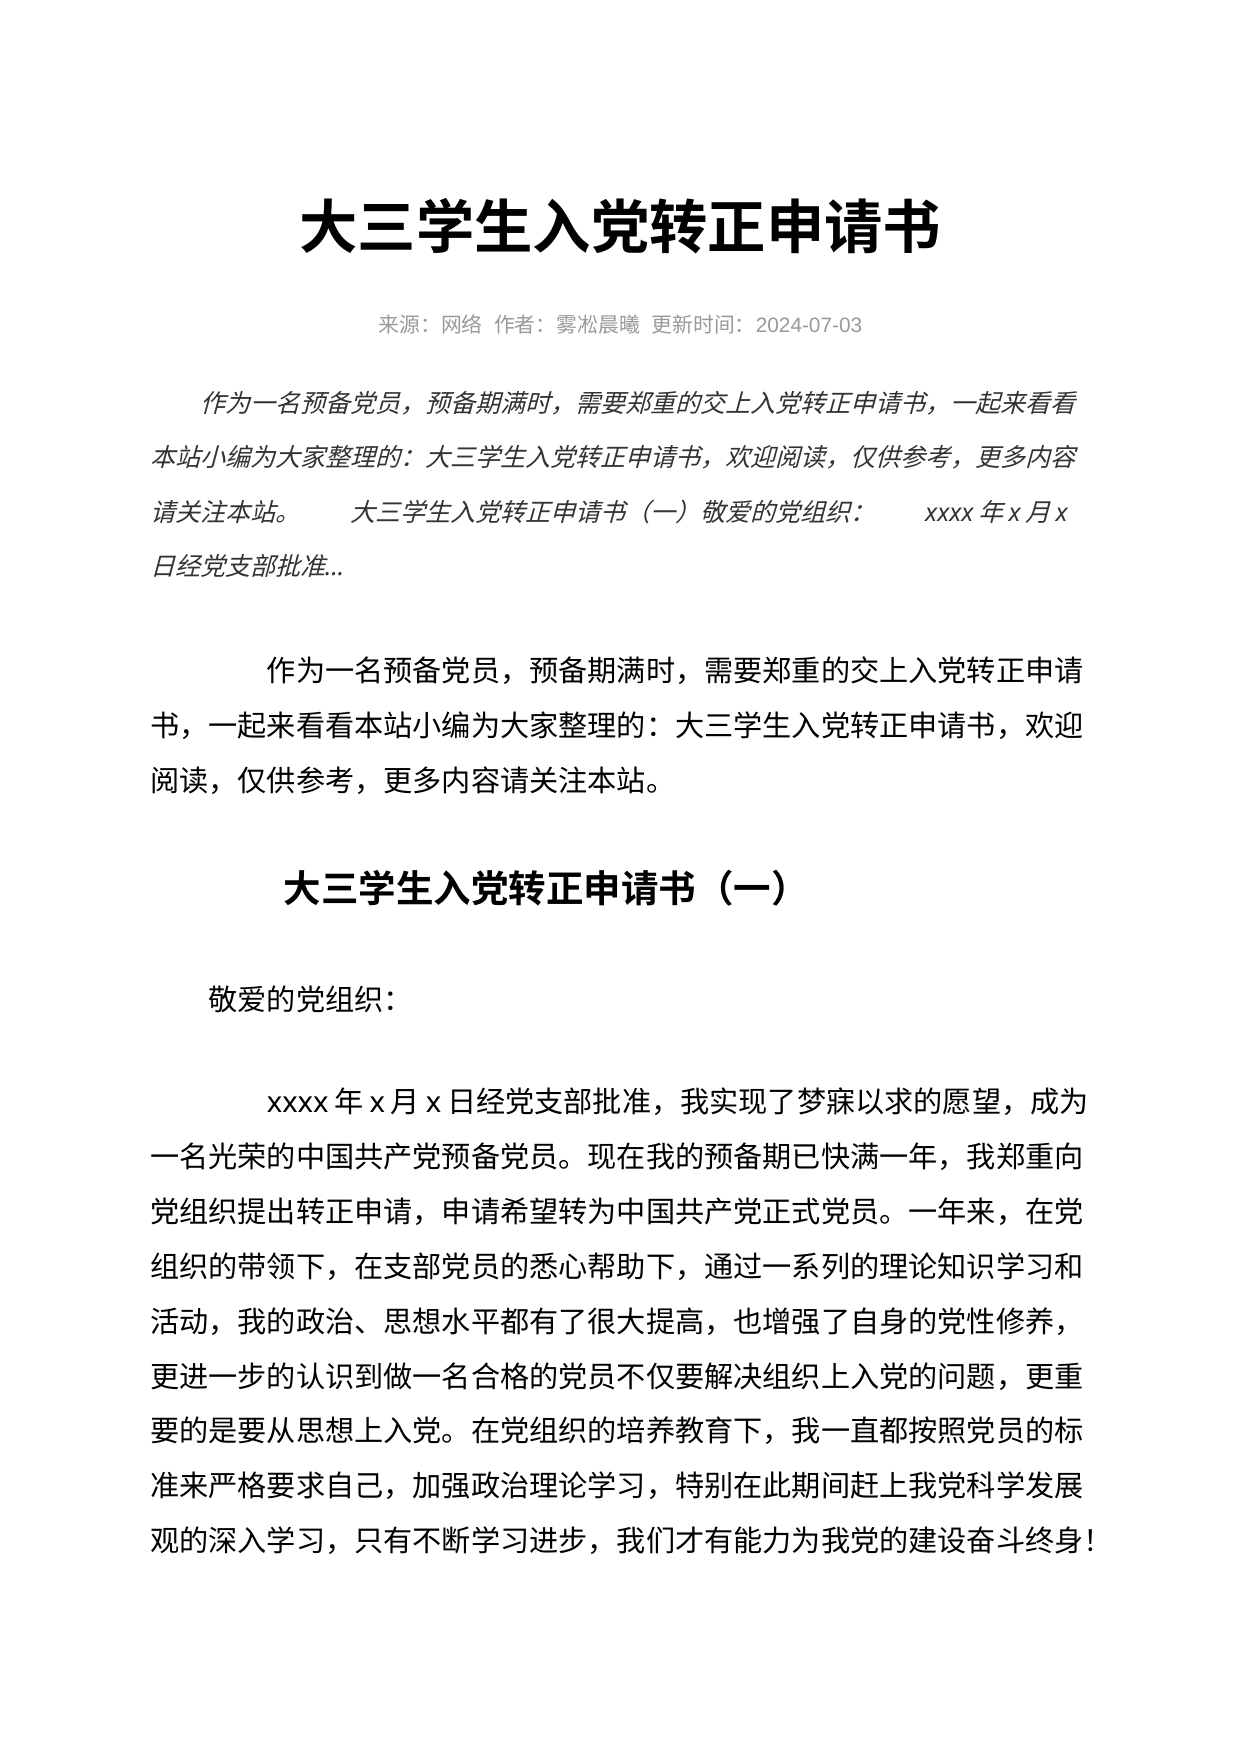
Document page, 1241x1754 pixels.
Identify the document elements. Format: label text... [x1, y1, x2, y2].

subtitle 大三学生入党转正申请书 [150, 181, 1090, 266]
text 来源：网络 作者：雾凇晨曦 更新时间：2024-07-03 [150, 313, 1090, 337]
text 作为一名预备党员，预备期满时，需要郑重的交上入党转正申请书，一起来看看本站小编为大家整理的：大三学生入党转正申请书，欢迎阅读，仅供参考，更多内容请关注本站。 大三学生入党转正申请书（一）敬爱的党组织： xxxx年x月x日经党支部批准... [150, 383, 1090, 583]
text 大三学生入党转正申请书（一） [150, 859, 1090, 914]
text 敬爱的党组织： [150, 977, 1090, 1019]
text 作为一名预备党员，预备期满时，需要郑重的交上入党转正申请书，一起来看看本站小编为大家整理的：大三学生入党转正申请书，欢迎阅读，仅供参考，更多内容请关注本站。 [150, 648, 1090, 800]
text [150, 1078, 1090, 1560]
